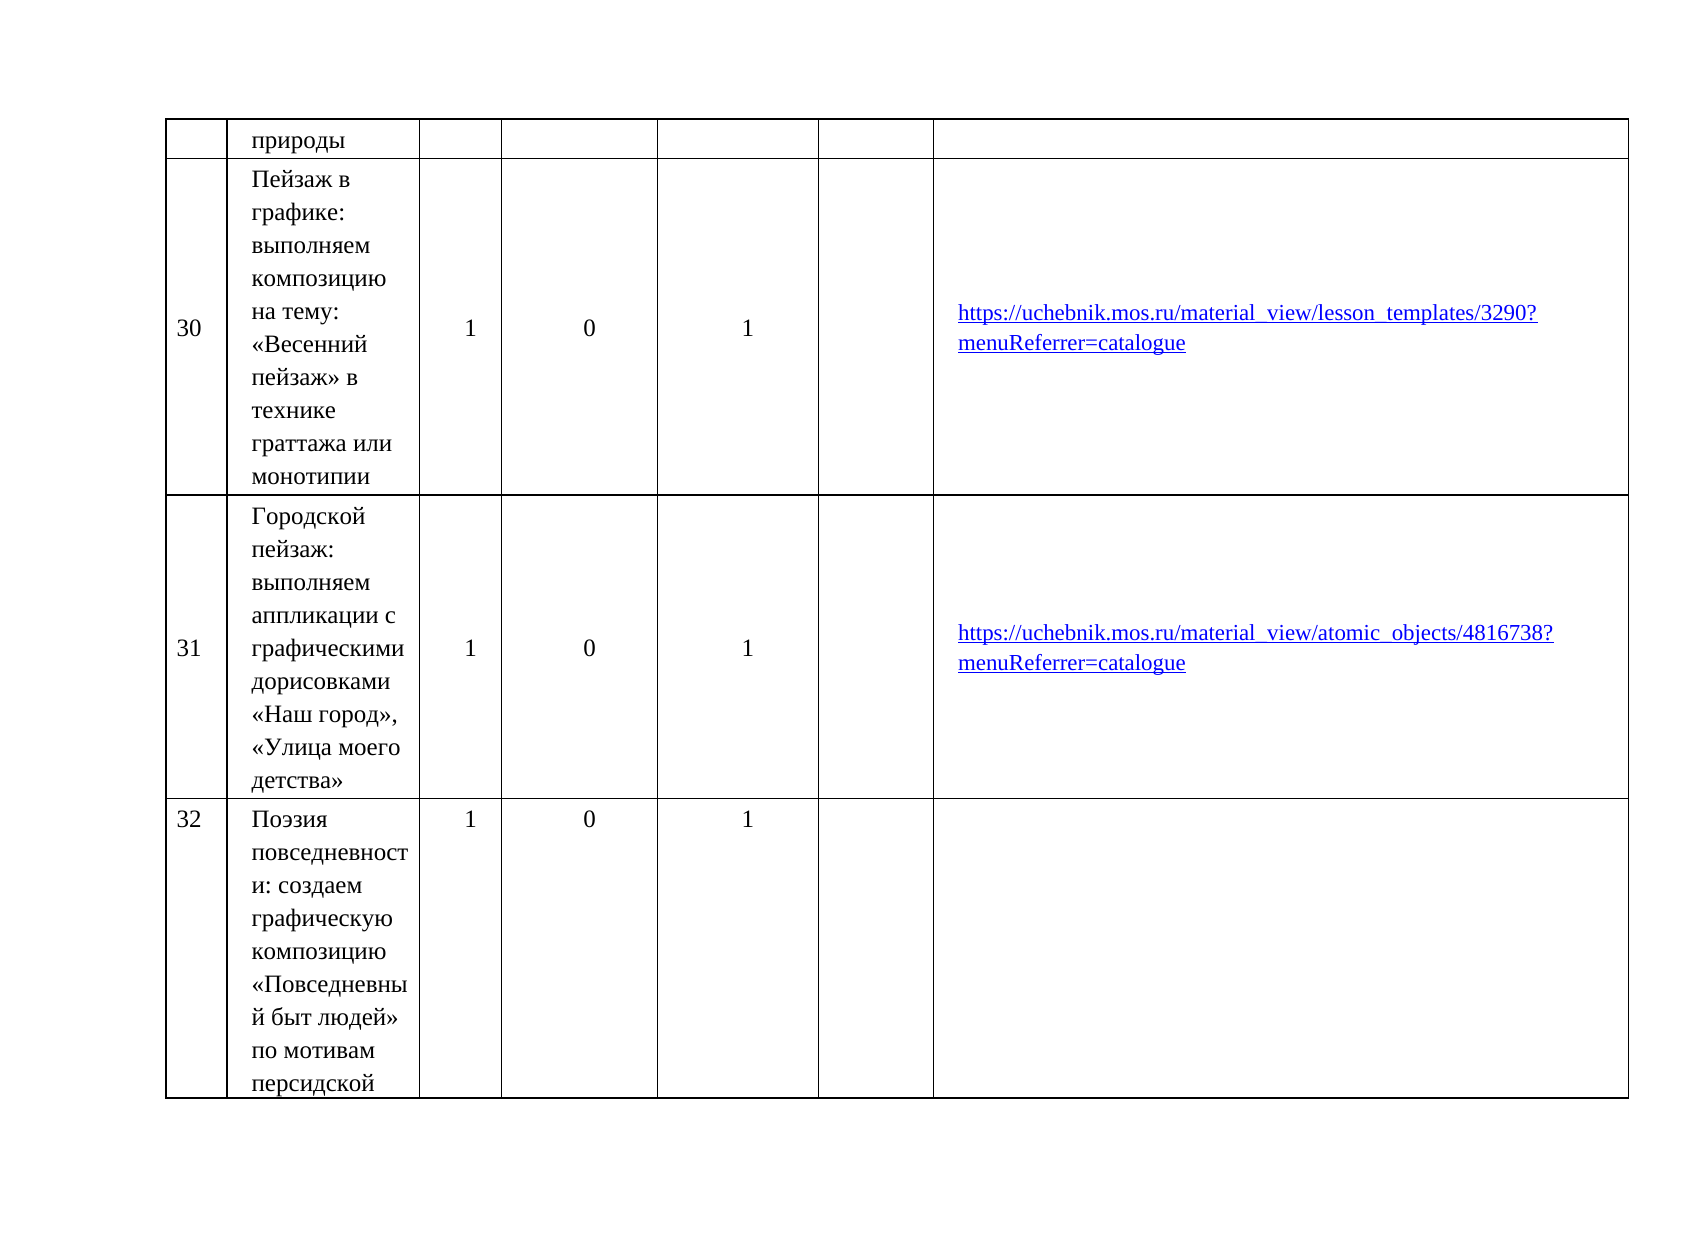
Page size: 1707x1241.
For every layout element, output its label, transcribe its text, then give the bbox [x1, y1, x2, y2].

table_cell [819, 120, 933, 157]
table_cell 1 [420, 496, 501, 798]
table_cell Городской пейзаж: выполняем аппликации с графическими дорисовками «Наш город», «Улица моего детства» [228, 496, 419, 798]
table_cell 0 [502, 799, 657, 1097]
table_cell [934, 799, 1628, 1097]
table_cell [934, 120, 1628, 157]
table_cell 1 [420, 120, 501, 157]
table_cell 0 [502, 496, 657, 798]
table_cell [228, 799, 419, 1097]
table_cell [228, 120, 419, 157]
table_cell https://uchebnik.mos.ru/material_view/atomic_objects/4816738?menuReferrer=catalogue [934, 496, 1628, 798]
table_cell 1 [420, 799, 501, 1097]
table_cell https://uchebnik.mos.ru/material_view/lesson_templates/3290?menuReferrer=catalogue [934, 159, 1628, 494]
table_cell [819, 159, 933, 494]
table_cell 1 [658, 496, 818, 798]
table_cell 29 [167, 120, 226, 157]
table_cell 1 [658, 159, 818, 494]
table_cell 0 [502, 159, 657, 494]
table_cell 30 [167, 159, 226, 494]
table_cell 32 [167, 799, 226, 1097]
table_cell Пейзаж в графике: выполняем композицию на тему: «Весенний пейзаж» в технике граттажа или монотипии [228, 159, 419, 494]
table_cell 1 [658, 799, 818, 1097]
table_cell [819, 799, 933, 1097]
table_cell [819, 496, 933, 798]
table_cell 0 [502, 120, 657, 157]
table_cell 1 [420, 159, 501, 494]
table_cell 31 [167, 496, 226, 798]
table_cell 1 [658, 120, 818, 157]
